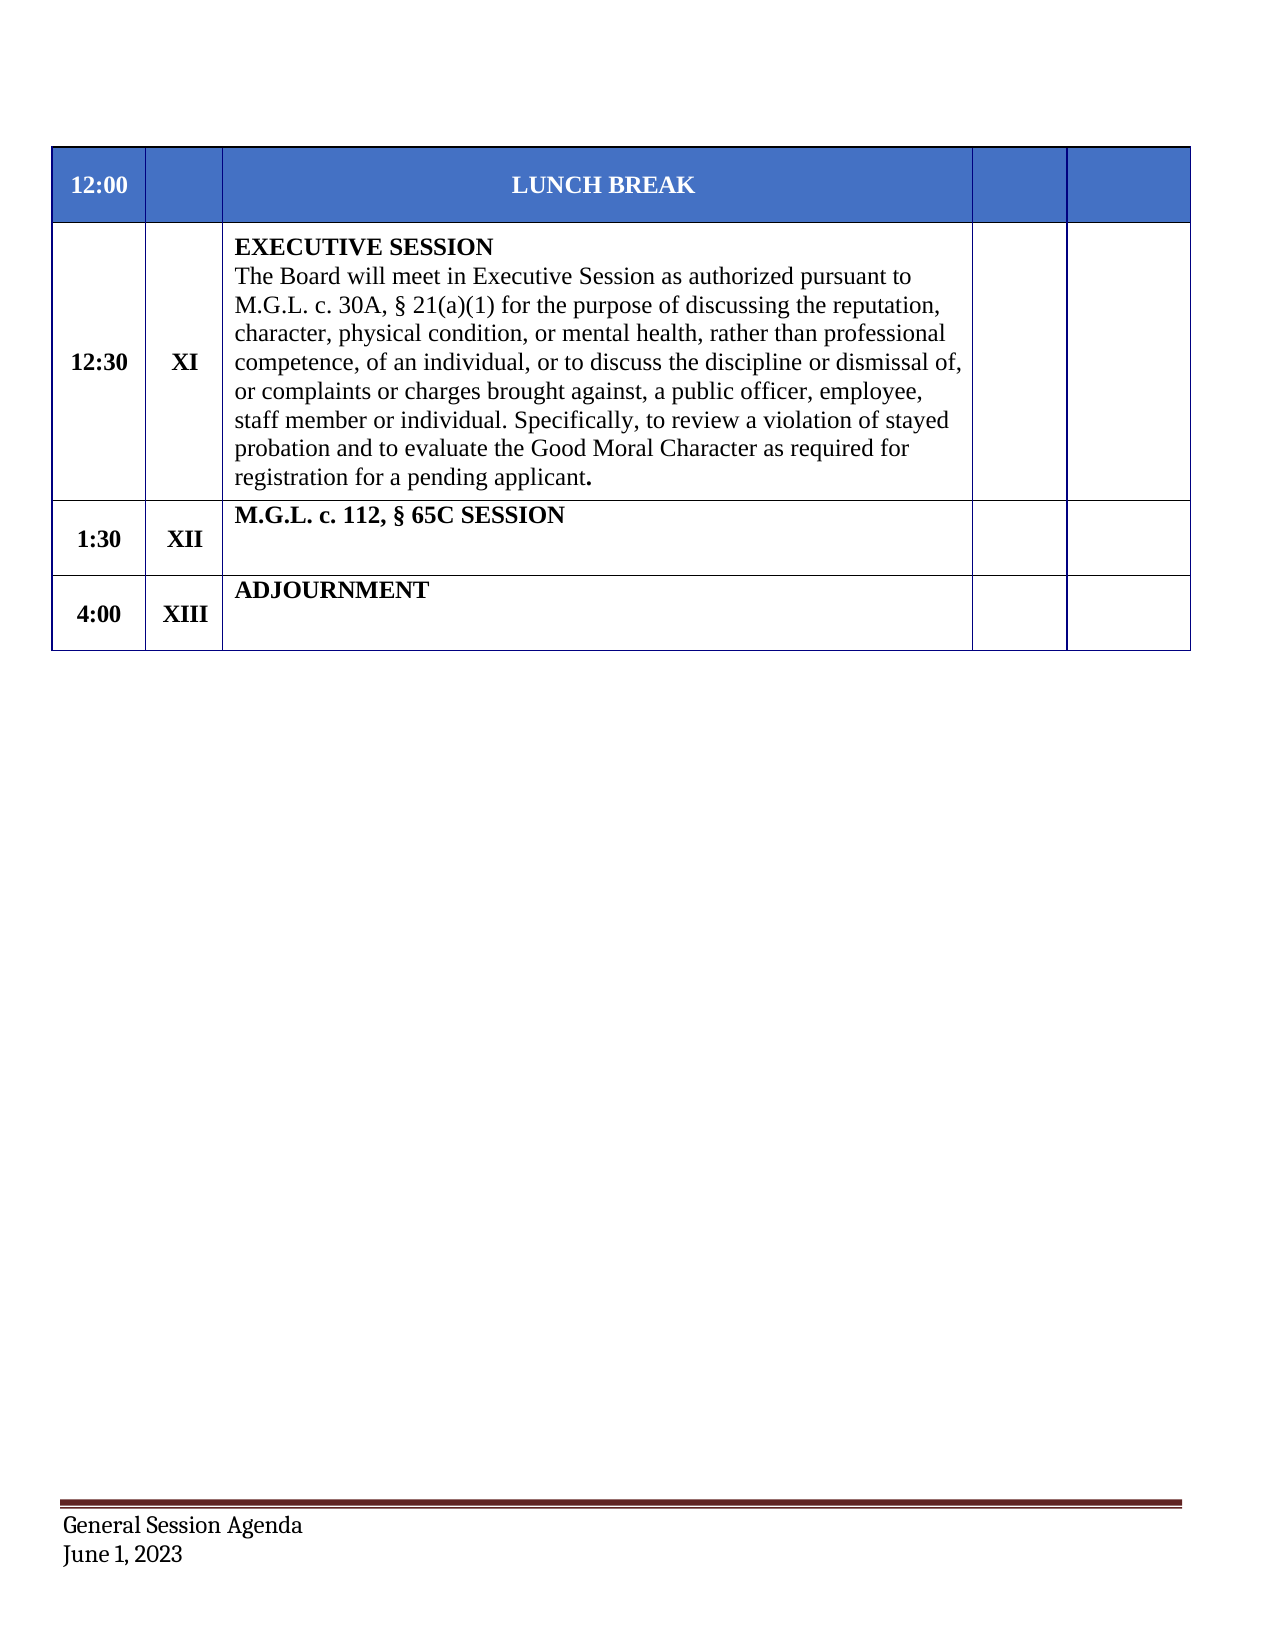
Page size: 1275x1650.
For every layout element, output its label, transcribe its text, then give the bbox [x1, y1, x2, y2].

table_cell [1068, 223, 1190, 500]
table_cell XIII [146, 576, 222, 650]
table_cell 4:00 [53, 576, 145, 650]
table_cell [1068, 576, 1190, 650]
table_header LUNCH BREAK [223, 148, 972, 222]
table_cell XI [146, 223, 222, 500]
table_header [1068, 148, 1190, 222]
table_cell [1068, 501, 1190, 574]
table_cell ADJOURNMENT [223, 576, 972, 650]
table_header 12:00 [53, 148, 145, 222]
table_cell M.G.L. c. 112, § 65C SESSION [223, 501, 972, 574]
table_cell [973, 501, 1066, 574]
table_cell XII [146, 501, 222, 574]
table_cell [973, 576, 1066, 650]
table_cell EXECUTIVE SESSION The Board will meet in Executive Session as authorized pursuant to M.G.L. c. 30A, § 21(a)(1) for the purpose of discussing the reputation, character, physical condition, or mental health, rather than professional competence, of an individual, or to discuss the discipline or dismissal of, or complaints or charges brought against, a public officer, employee, staff member or individual. Specifically, to review a violation of stayed probation and to evaluate the Good Moral Character as required for registration for a pending applicant. [223, 223, 972, 500]
table_cell [973, 223, 1066, 500]
table_header [973, 148, 1066, 222]
table_cell 1:30 [53, 501, 145, 574]
table_header [146, 148, 222, 222]
table_cell 12:30 [53, 223, 145, 500]
